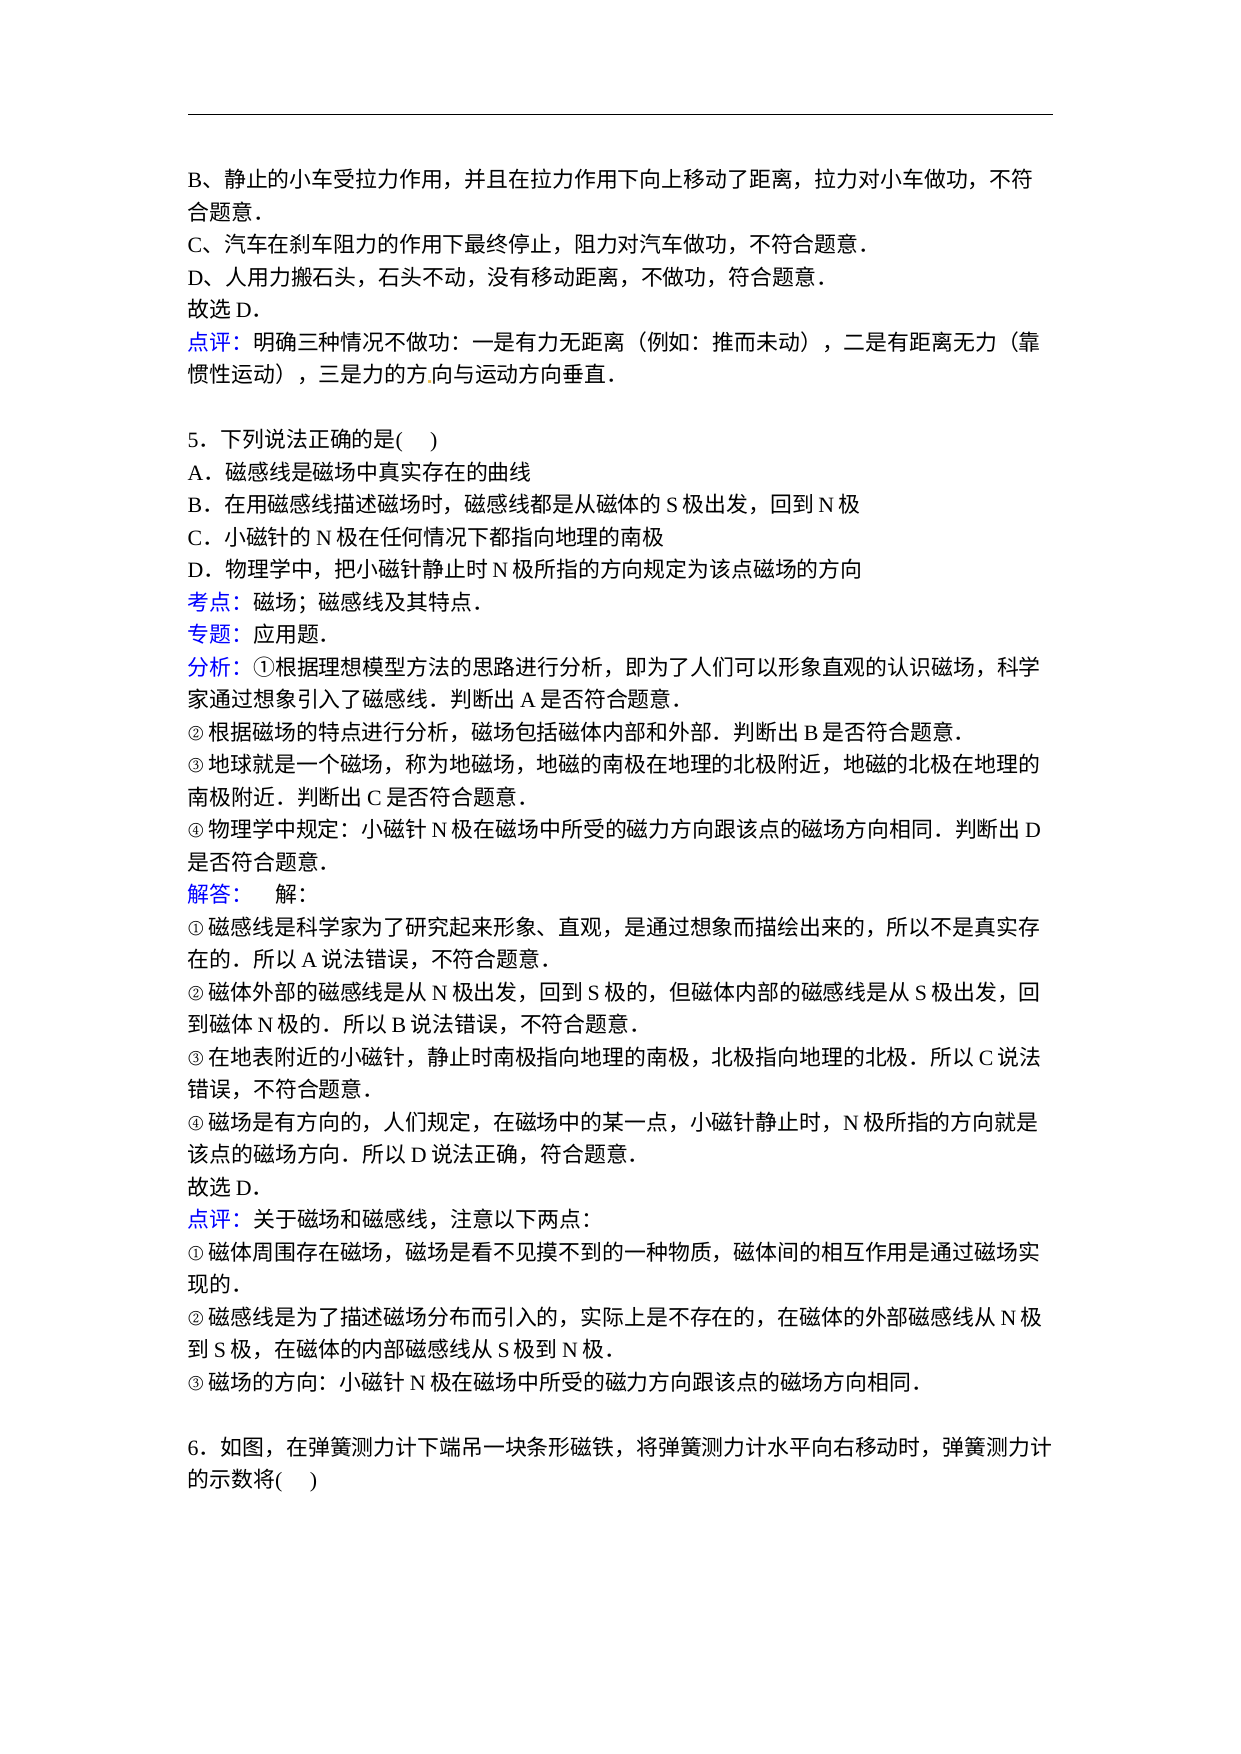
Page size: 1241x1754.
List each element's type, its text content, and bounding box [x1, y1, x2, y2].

text A．磁感线是磁场中真实存在的曲线 [187, 454, 1053, 487]
text 故选D． [187, 1169, 1053, 1202]
text 专题：应用题． [187, 617, 1053, 649]
text D．物理学中，把小磁针静止时N极所指的方向规定为该点磁场的方向 [187, 552, 1053, 584]
text ③磁场的方向：小磁针N极在磁场中所受的磁力方向跟该点的磁场方向相同． [187, 1364, 1053, 1397]
text B、静止的小车受拉力作用，并且在拉力作用下向上移动了距离，拉力对小车做功，不符合题意． [187, 162, 1053, 227]
text D、人用力搬石头，石头不动，没有移动距离，不做功，符合题意． [187, 259, 1053, 292]
text ④磁场是有方向的，人们规定，在磁场中的某一点，小磁针静止时，N极所指的方向就是该点的磁场方向．所以D说法正确，符合题意． [187, 1104, 1053, 1169]
text C．小磁针的N极在任何情况下都指向地理的南极 [187, 519, 1053, 552]
text 5．下列说法正确的是( ) [187, 422, 1053, 454]
text 点评：明确三种情况不做功：一是有力无距离（例如：推而未动），二是有距离无力（靠惯性运动），三是力的方向与运动方向垂直． [187, 324, 1053, 389]
text B．在用磁感线描述磁场时，磁感线都是从磁体的S极出发，回到N极 [187, 487, 1053, 519]
text 分析：①根据理想模型方法的思路进行分析，即为了人们可以形象直观的认识磁场，科学家通过想象引入了磁感线．判断出A是否符合题意． [187, 649, 1053, 714]
text ④物理学中规定：小磁针N极在磁场中所受的磁力方向跟该点的磁场方向相同．判断出D是否符合题意． [187, 812, 1053, 877]
text 点评：关于磁场和磁感线，注意以下两点： [187, 1202, 1053, 1234]
text 解答： 解： [187, 877, 1053, 909]
text ①磁感线是科学家为了研究起来形象、直观，是通过想象而描绘出来的，所以不是真实存在的．所以A说法错误，不符合题意． [187, 909, 1053, 974]
text ①磁体周围存在磁场，磁场是看不见摸不到的一种物质，磁体间的相互作用是通过磁场实现的． [187, 1234, 1053, 1299]
text C、汽车在刹车阻力的作用下最终停止，阻力对汽车做功，不符合题意． [187, 227, 1053, 259]
text ②根据磁场的特点进行分析，磁场包括磁体内部和外部．判断出B是否符合题意． [187, 714, 1053, 747]
text ②磁感线是为了描述磁场分布而引入的，实际上是不存在的，在磁体的外部磁感线从N极到S极，在磁体的内部磁感线从S极到N极． [187, 1299, 1053, 1364]
text ③地球就是一个磁场，称为地磁场，地磁的南极在地理的北极附近，地磁的北极在地理的南极附近．判断出C是否符合题意． [187, 747, 1053, 812]
text 故选D． [187, 292, 1053, 324]
text 考点：磁场；磁感线及其特点． [187, 584, 1053, 617]
text ②磁体外部的磁感线是从N极出发，回到S极的，但磁体内部的磁感线是从S极出发，回到磁体N极的．所以B说法错误，不符合题意． [187, 974, 1053, 1039]
text ③在地表附近的小磁针，静止时南极指向地理的南极，北极指向地理的北极．所以C说法错误，不符合题意． [187, 1039, 1053, 1104]
text 6．如图，在弹簧测力计下端吊一块条形磁铁，将弹簧测力计水平向右移动时，弹簧测力计的示数将( ) [187, 1429, 1053, 1494]
